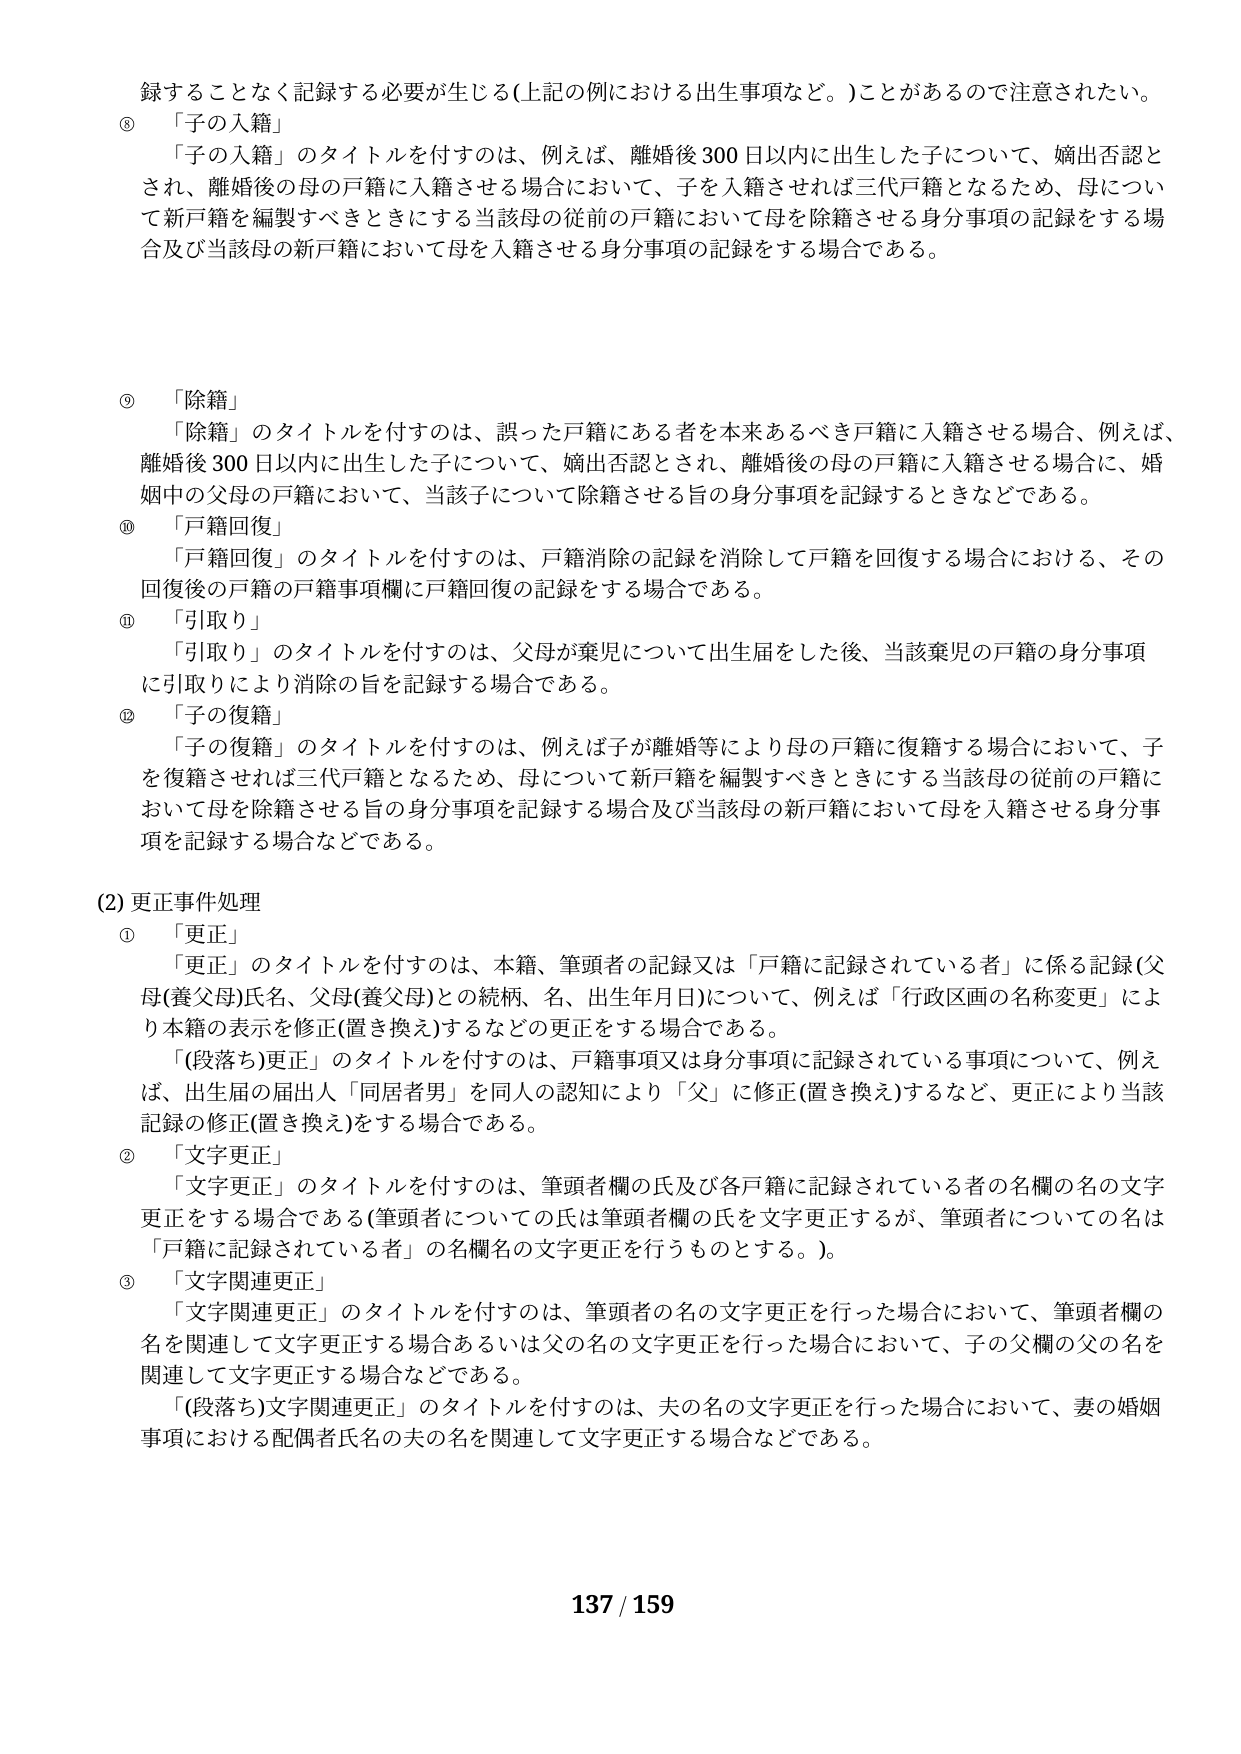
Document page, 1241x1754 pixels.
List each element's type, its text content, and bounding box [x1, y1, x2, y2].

text 「除籍」のタイトルを付すのは、誤った戸籍にある者を本来あるべき戸籍に入籍させる場合、例えば、離婚後300日以内に出生した子について、嫡出否認とされ、離婚後の母の戸籍に入籍させる場合に、婚姻中の父母の戸籍において、当該子について除籍させる旨の身分事項を記録するときなどである。 [141, 415, 1165, 509]
text (2) 更正事件処理 [97, 885, 1165, 917]
list 「文字更正」 [119, 1138, 1165, 1169]
list 「更正」 [119, 917, 1165, 948]
text 「(段落ち)文字関連更正」のタイトルを付すのは、夫の名の文字更正を行った場合において、妻の婚姻事項における配偶者氏名の夫の名を関連して文字更正する場合などである。 [141, 1390, 1165, 1453]
text 「戸籍回復」のタイトルを付すのは、戸籍消除の記録を消除して戸籍を回復する場合における、その回復後の戸籍の戸籍事項欄に戸籍回復の記録をする場合である。 [141, 541, 1165, 604]
text 「更正」のタイトルを付すのは、本籍、筆頭者の記録又は「戸籍に記録されている者」に係る記録(父母(養父母)氏名、父母(養父母)との続柄、名、出生年月日)について、例えば「行政区画の名称変更」により本籍の表示を修正(置き換え)するなどの更正をする場合である。 [141, 948, 1165, 1043]
list 「子の入籍」 [119, 107, 1165, 138]
list 「戸籍回復」 [119, 509, 1165, 541]
list 「子の復籍」 [119, 698, 1165, 730]
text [141, 75, 1165, 107]
text 「子の復籍」のタイトルを付すのは、例えば子が離婚等により母の戸籍に復籍する場合において、子を復籍させれば三代戸籍となるため、母について新戸籍を編製すべきときにする当該母の従前の戸籍において母を除籍させる旨の身分事項を記録する場合及び当該母の新戸籍において母を入籍させる身分事項を記録する場合などである。 [141, 730, 1165, 856]
text 「引取り」のタイトルを付すのは、父母が棄児について出生届をした後、当該棄児の戸籍の身分事項に引取りにより消除の旨を記録する場合である。 [141, 635, 1165, 698]
text 「文字関連更正」のタイトルを付すのは、筆頭者の名の文字更正を行った場合において、筆頭者欄の名を関連して文字更正する場合あるいは父の名の文字更正を行った場合において、子の父欄の父の名を関連して文字更正する場合などである。 [141, 1296, 1165, 1390]
text 「(段落ち)更正」のタイトルを付すのは、戸籍事項又は身分事項に記録されている事項について、例えば、出生届の届出人「同居者男」を同人の認知により「父」に修正(置き換え)するなど、更正により当該記録の修正(置き換え)をする場合である。 [141, 1043, 1165, 1138]
text 「文字更正」のタイトルを付すのは、筆頭者欄の氏及び各戸籍に記録されている者の名欄の名の文字更正をする場合である(筆頭者についての氏は筆頭者欄の氏を文字更正するが、筆頭者についての名は「戸籍に記録されている者」の名欄名の文字更正を行うものとする。)。 [141, 1169, 1165, 1264]
text 「子の入籍」のタイトルを付すのは、例えば、離婚後300日以内に出生した子について、嫡出否認とされ、離婚後の母の戸籍に入籍させる場合において、子を入籍させれば三代戸籍となるため、母について新戸籍を編製すべきときにする当該母の従前の戸籍において母を除籍させる身分事項の記録をする場合及び当該母の新戸籍において母を入籍させる身分事項の記録をする場合である。 [141, 138, 1165, 264]
list 「文字関連更正」 [119, 1264, 1165, 1296]
list 「除籍」 [119, 383, 1165, 415]
list 「引取り」 [119, 604, 1165, 635]
